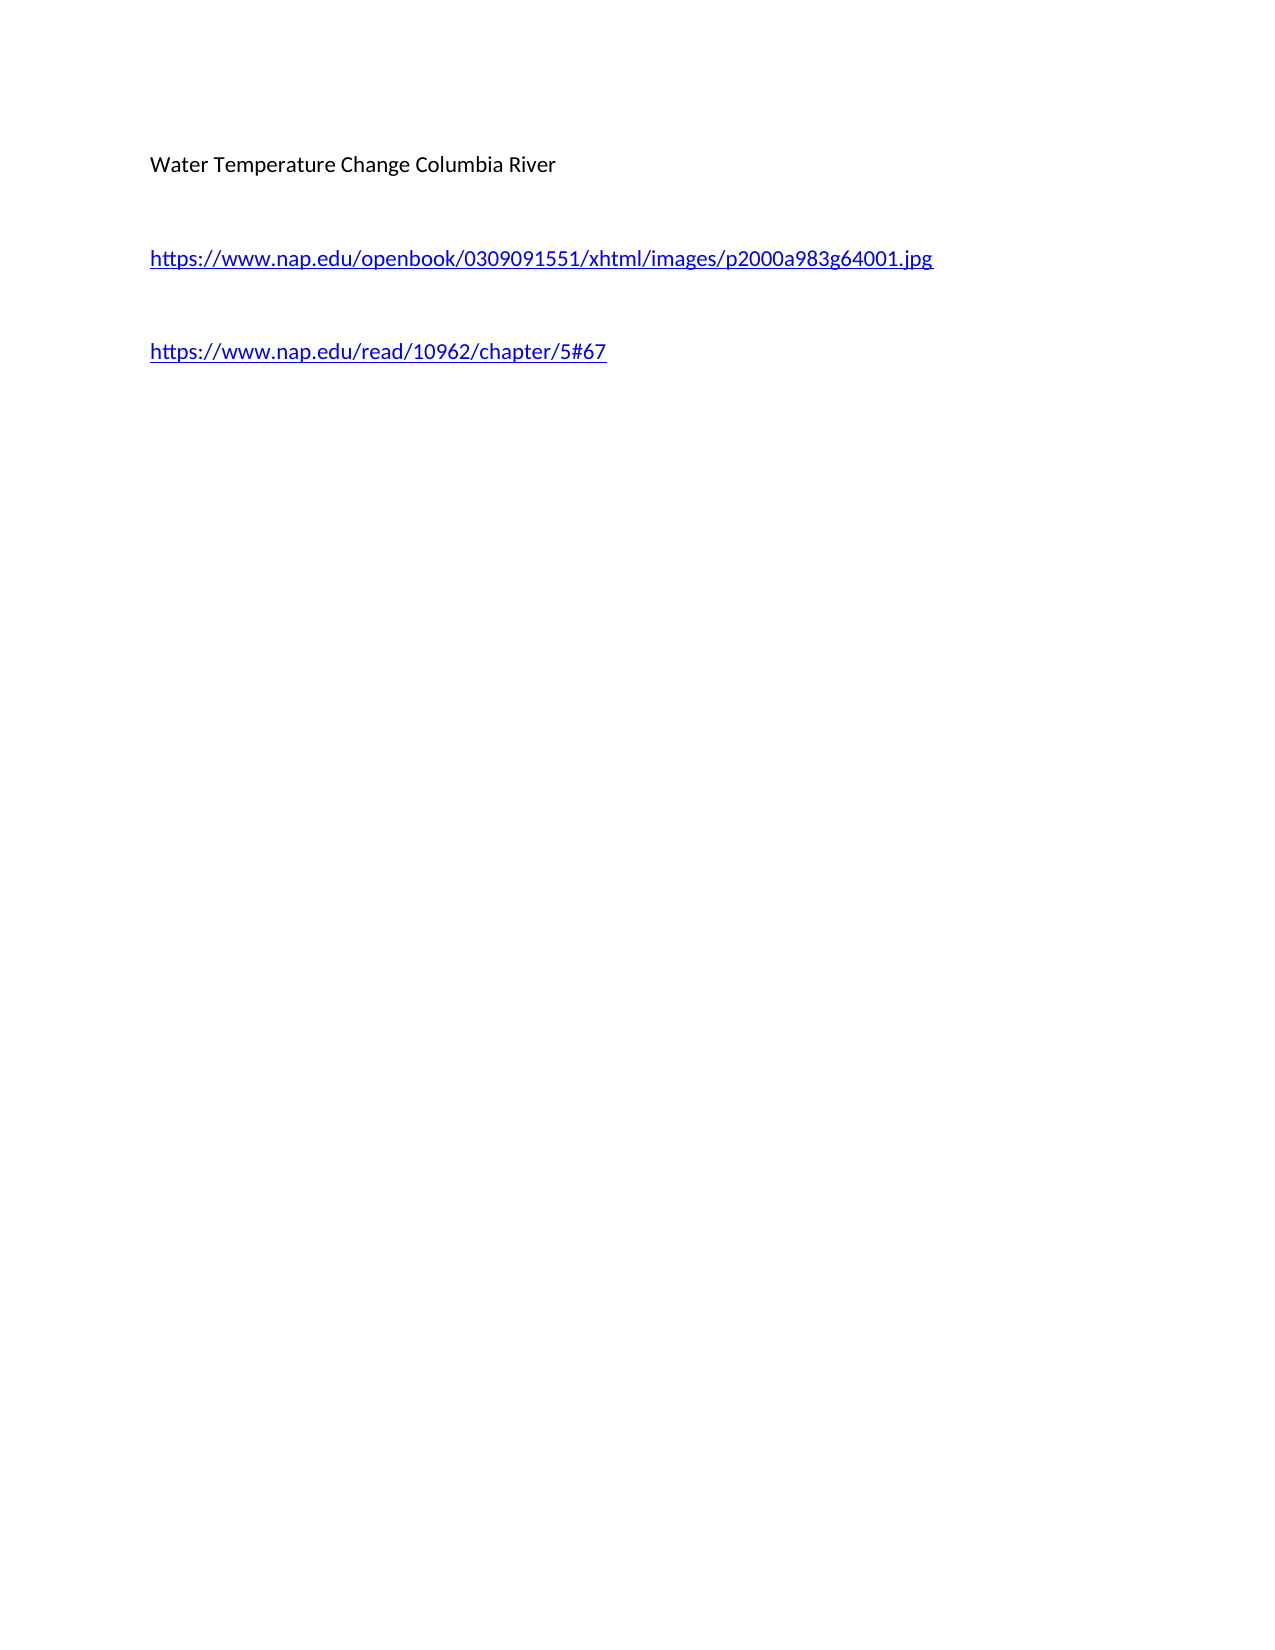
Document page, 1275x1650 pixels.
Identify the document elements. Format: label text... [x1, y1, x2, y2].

text https://www.nap.edu/openbook/0309091551/xhtml/images/p2000a983g64001.jpg [150, 244, 1125, 272]
text https://www.nap.edu/read/10962/chapter/5#67 [150, 337, 1125, 366]
text Water Temperature Change Columbia River [150, 150, 1125, 178]
